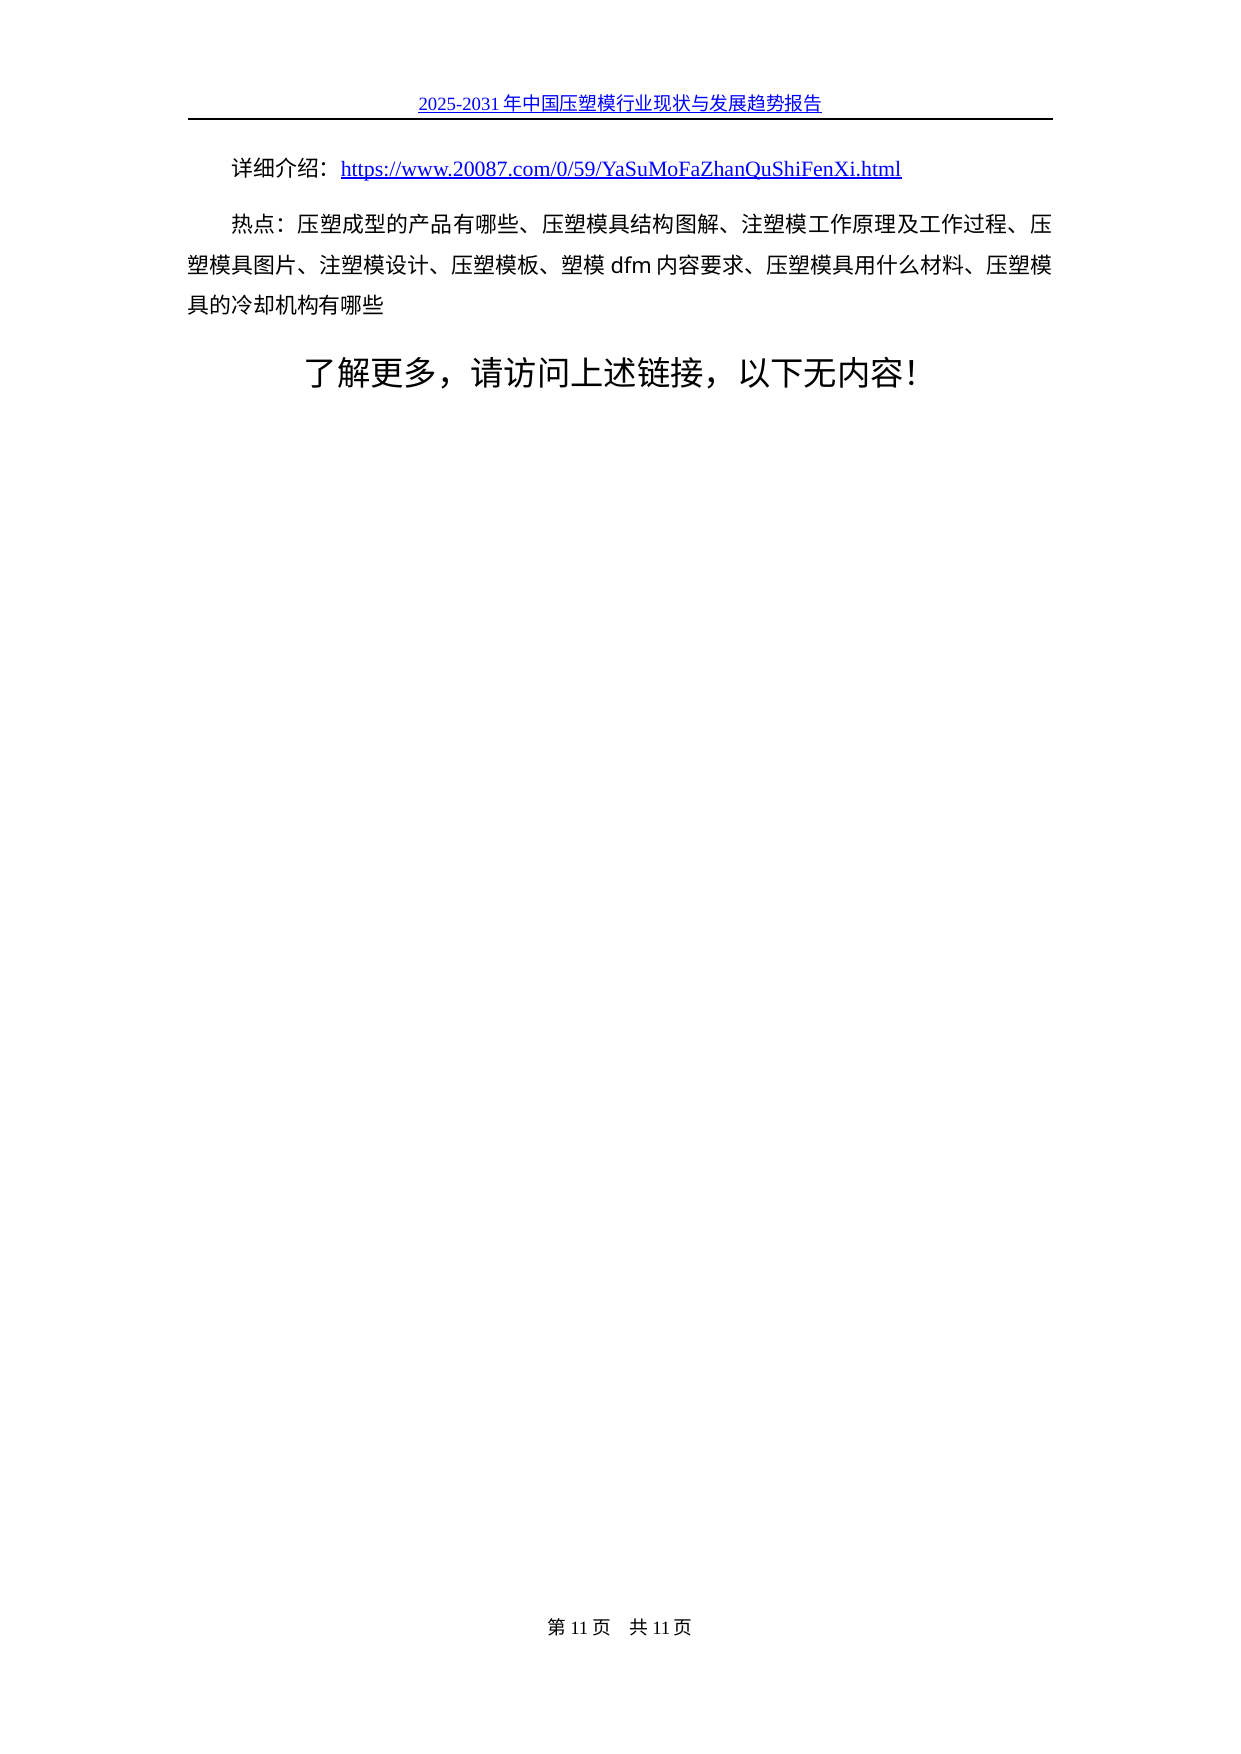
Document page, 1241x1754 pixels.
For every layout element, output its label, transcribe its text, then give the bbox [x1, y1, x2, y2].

text 详细介绍：https://www.20087.com/0/59/YaSuMoFaZhanQuShiFenXi.html [187, 150, 1053, 183]
title 了解更多，请访问上述链接，以下无内容！ [187, 338, 1053, 403]
text 热点：压塑成型的产品有哪些、压塑模具结构图解、注塑模工作原理及工作过程、压塑模具图片、注塑模设计、压塑模板、塑模dfm内容要求、压塑模具用什么材料、压塑模具的冷却机构有哪些 [187, 207, 1053, 321]
